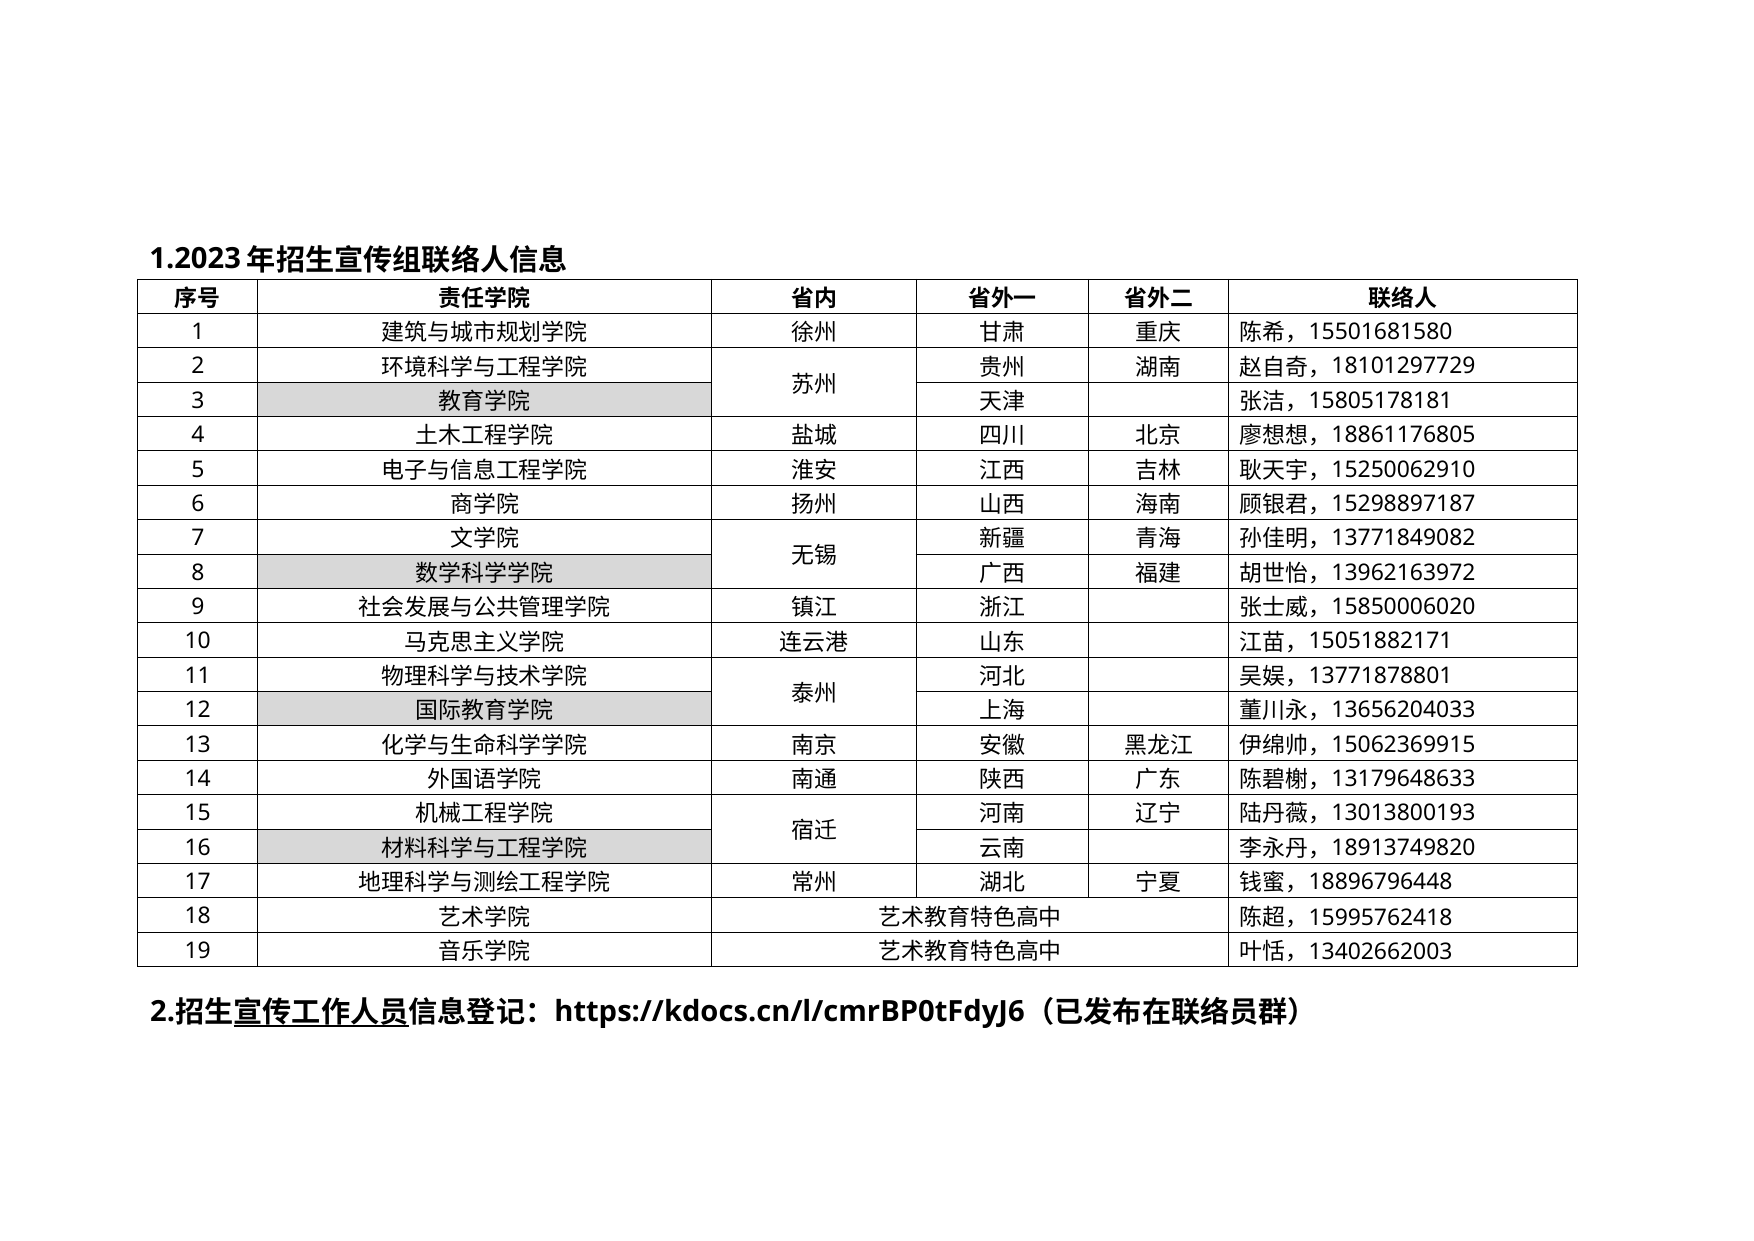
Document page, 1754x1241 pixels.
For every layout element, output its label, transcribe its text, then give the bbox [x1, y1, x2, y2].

table_cell 吉林 [1089, 451, 1228, 485]
table_cell 18 [138, 898, 257, 932]
table_cell 7 [138, 520, 257, 553]
table_cell 地理科学与测绘工程学院 [258, 864, 711, 897]
table_cell 土木工程学院 [258, 417, 711, 450]
table_cell 材料科学与工程学院 [258, 830, 711, 863]
table_cell 山西 [917, 486, 1088, 519]
table_cell 马克思主义学院 [258, 623, 711, 657]
table_cell 盐城 [712, 417, 916, 450]
table_cell 耿天宇，15250062910 [1229, 451, 1577, 485]
table_cell 序号 [138, 280, 257, 313]
table_cell 艺术教育特色高中 [712, 898, 1228, 932]
table_cell 常州 [712, 864, 916, 897]
table_cell 物理科学与技术学院 [258, 658, 711, 691]
table_cell 湖北 [917, 864, 1088, 897]
table_cell [1089, 658, 1228, 691]
table_cell 连云港 [712, 623, 916, 657]
table_cell 江苗，15051882171 [1229, 623, 1577, 657]
table_cell 音乐学院 [258, 933, 711, 966]
table_cell 环境科学与工程学院 [258, 348, 711, 382]
table_cell 17 [138, 864, 257, 897]
table_cell 建筑与城市规划学院 [258, 314, 711, 347]
table_cell 海南 [1089, 486, 1228, 519]
table_cell 苏州 [712, 348, 916, 416]
table_cell 伊绵帅，15062369915 [1229, 726, 1577, 760]
table_cell 赵自奇，18101297729 [1229, 348, 1577, 382]
table_cell 陕西 [917, 761, 1088, 794]
table_cell 电子与信息工程学院 [258, 451, 711, 485]
table_cell 省内 [712, 280, 916, 313]
table_cell 14 [138, 761, 257, 794]
table_header 1.2023年招生宣传组联络人信息 [138, 236, 1577, 279]
table_cell 黑龙江 [1089, 726, 1228, 760]
table_cell 四川 [917, 417, 1088, 450]
table_cell 新疆 [917, 520, 1088, 553]
table_cell 福建 [1089, 555, 1228, 588]
table_cell 19 [138, 933, 257, 966]
table_cell 16 [138, 830, 257, 863]
table_cell 2 [138, 348, 257, 382]
table_cell 甘肃 [917, 314, 1088, 347]
table_cell 安徽 [917, 726, 1088, 760]
table_cell 化学与生命科学学院 [258, 726, 711, 760]
table_cell 联络人 [1229, 280, 1577, 313]
table_cell 山东 [917, 623, 1088, 657]
table_cell 艺术教育特色高中 [712, 933, 1228, 966]
table_cell 江西 [917, 451, 1088, 485]
table_cell 孙佳明，13771849082 [1229, 520, 1577, 553]
table_cell 辽宁 [1089, 795, 1228, 828]
table_cell 3 [138, 383, 257, 416]
table_cell 南通 [712, 761, 916, 794]
table_cell 叶恬，13402662003 [1229, 933, 1577, 966]
table_cell 重庆 [1089, 314, 1228, 347]
table_cell 商学院 [258, 486, 711, 519]
table_cell 淮安 [712, 451, 916, 485]
table_cell 扬州 [712, 486, 916, 519]
table_cell 责任学院 [258, 280, 711, 313]
table_cell 省外一 [917, 280, 1088, 313]
table_cell 宁夏 [1089, 864, 1228, 897]
table_cell [1089, 623, 1228, 657]
table_cell 陆丹薇，13013800193 [1229, 795, 1577, 828]
table_cell 外国语学院 [258, 761, 711, 794]
table_cell 泰州 [712, 658, 916, 725]
table_cell 云南 [917, 830, 1088, 863]
table_cell 河北 [917, 658, 1088, 691]
table_cell 15 [138, 795, 257, 828]
table_cell [1089, 830, 1228, 863]
table_cell 徐州 [712, 314, 916, 347]
table_cell 镇江 [712, 589, 916, 622]
table_cell 天津 [917, 383, 1088, 416]
table_cell 北京 [1089, 417, 1228, 450]
table_cell 数学科学学院 [258, 555, 711, 588]
table_cell 广东 [1089, 761, 1228, 794]
text 2.招生宣传工作人员信息登记：https://kdocs.cn/l/cmrBP0tFdyJ6（已发布在联络员群） [150, 198, 1604, 1043]
table_cell 9 [138, 589, 257, 622]
table_cell 10 [138, 623, 257, 657]
table_cell 宿迁 [712, 795, 916, 863]
table_cell 4 [138, 417, 257, 450]
table_cell 浙江 [917, 589, 1088, 622]
table_cell 青海 [1089, 520, 1228, 553]
table_cell 5 [138, 451, 257, 485]
table_cell [1089, 589, 1228, 622]
table_cell 1 [138, 314, 257, 347]
table_cell 张洁，15805178181 [1229, 383, 1577, 416]
table_cell 社会发展与公共管理学院 [258, 589, 711, 622]
table_cell 张士威，15850006020 [1229, 589, 1577, 622]
table_cell 广西 [917, 555, 1088, 588]
table_cell 陈超，15995762418 [1229, 898, 1577, 932]
table_cell 11 [138, 658, 257, 691]
table_cell 教育学院 [258, 383, 711, 416]
table_cell 13 [138, 726, 257, 760]
table_cell 湖南 [1089, 348, 1228, 382]
table_cell 董川永，13656204033 [1229, 692, 1577, 725]
table_cell [1089, 383, 1228, 416]
table_cell 8 [138, 555, 257, 588]
table_cell [1089, 692, 1228, 725]
table_cell 陈碧榭，13179648633 [1229, 761, 1577, 794]
table_cell 吴娱，13771878801 [1229, 658, 1577, 691]
table_cell 廖想想，18861176805 [1229, 417, 1577, 450]
table_cell 李永丹，18913749820 [1229, 830, 1577, 863]
table_cell 胡世怡，13962163972 [1229, 555, 1577, 588]
table_cell 顾银君，15298897187 [1229, 486, 1577, 519]
table_cell 河南 [917, 795, 1088, 828]
table_cell 艺术学院 [258, 898, 711, 932]
table_cell 文学院 [258, 520, 711, 553]
table_cell 机械工程学院 [258, 795, 711, 828]
table_cell 国际教育学院 [258, 692, 711, 725]
table_cell 南京 [712, 726, 916, 760]
table_cell 陈希，15501681580 [1229, 314, 1577, 347]
table_cell 省外二 [1089, 280, 1228, 313]
table_cell 无锡 [712, 520, 916, 588]
table_cell 贵州 [917, 348, 1088, 382]
table_cell 6 [138, 486, 257, 519]
table_cell 上海 [917, 692, 1088, 725]
table_cell 12 [138, 692, 257, 725]
table_cell 钱蜜，18896796448 [1229, 864, 1577, 897]
